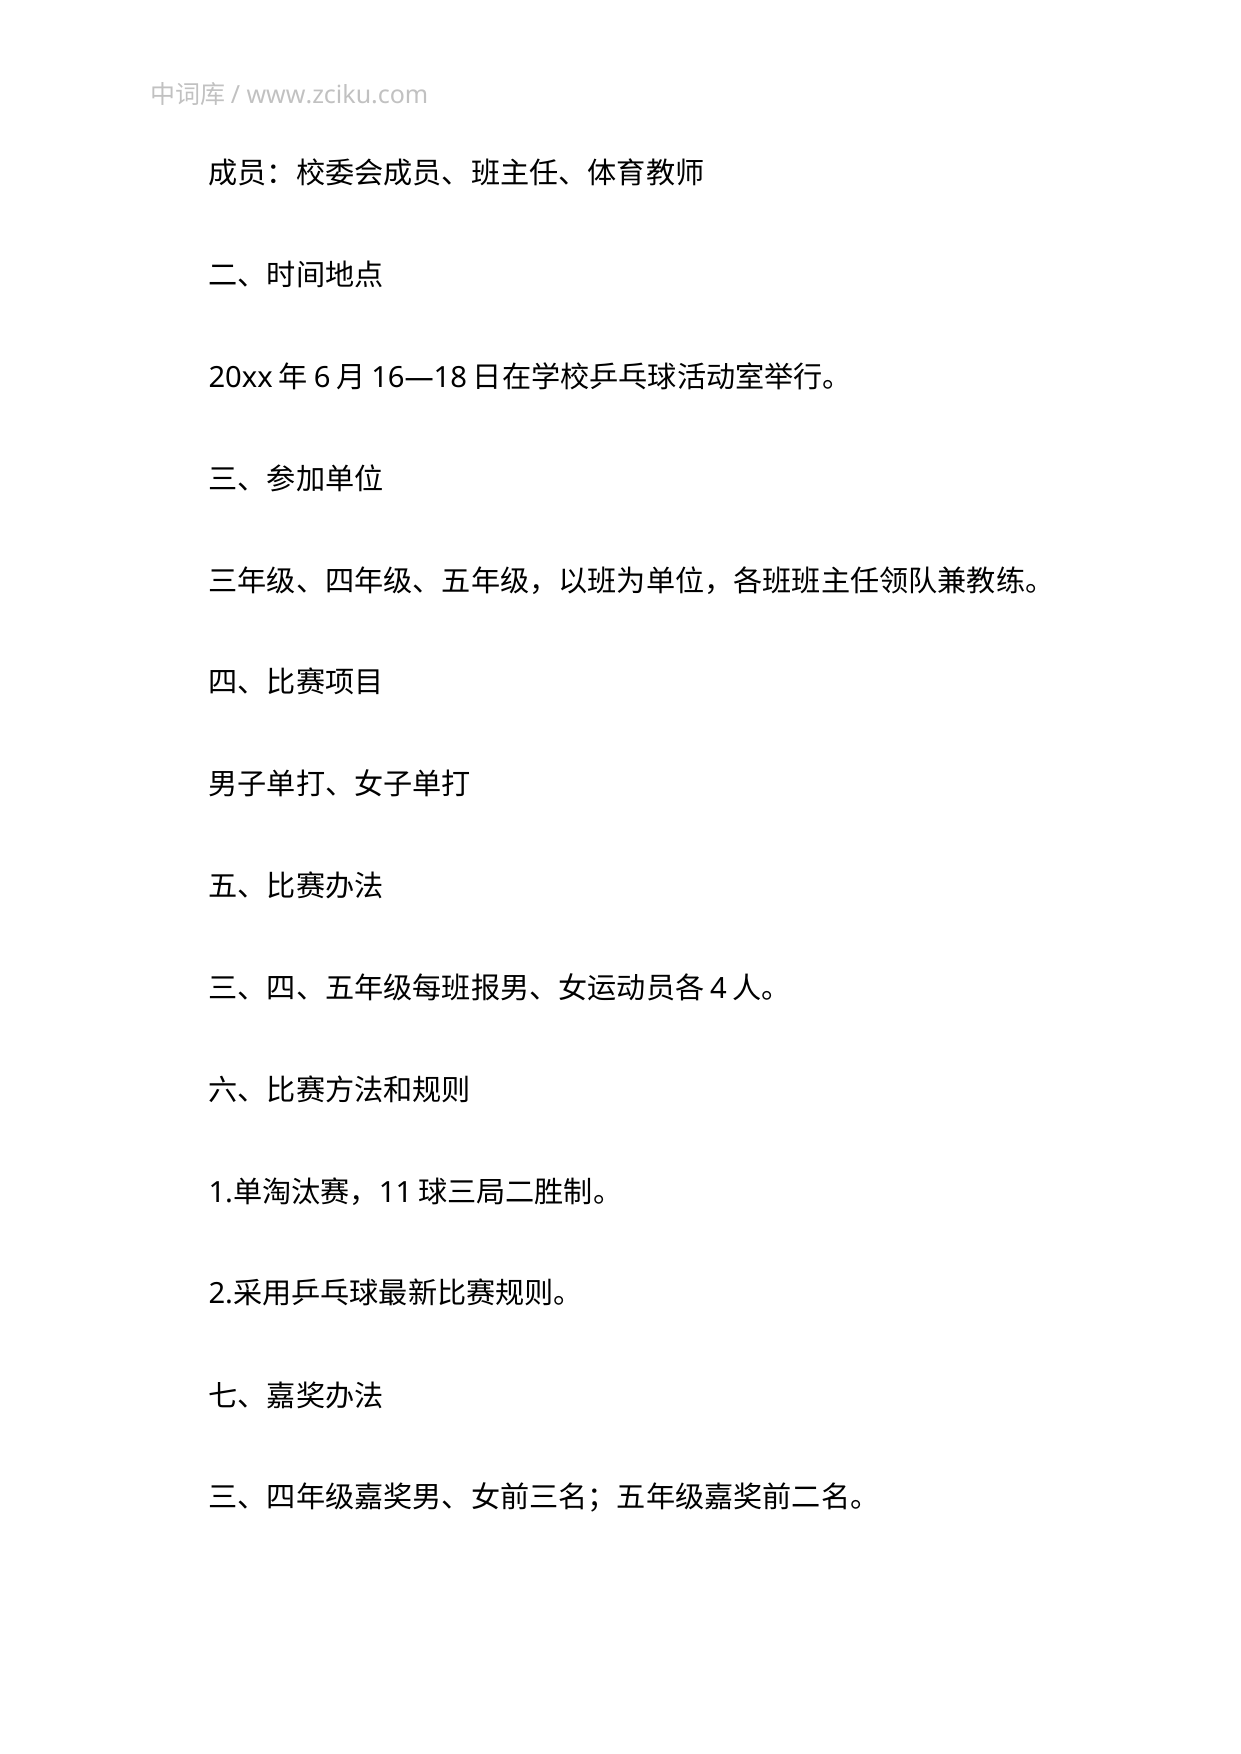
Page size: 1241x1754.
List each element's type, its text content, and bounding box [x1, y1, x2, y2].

text 三年级、四年级、五年级，以班为单位，各班班主任领队兼教练。 [150, 557, 1090, 599]
text 六、比赛方法和规则 [150, 1066, 1090, 1109]
text 三、参加单位 [150, 456, 1090, 498]
text 成员：校委会成员、班主任、体育教师 [150, 150, 1090, 192]
text 四、比赛项目 [150, 659, 1090, 701]
text 三、四年级嘉奖男、女前三名；五年级嘉奖前二名。 [150, 1474, 1090, 1516]
text 五、比赛办法 [150, 863, 1090, 905]
text 1.单淘汰赛，11球三局二胜制。 [150, 1168, 1090, 1211]
text 男子单打、女子单打 [150, 761, 1090, 803]
text 二、时间地点 [150, 252, 1090, 294]
text 三、四、五年级每班报男、女运动员各4人。 [150, 964, 1090, 1007]
text 2.采用乒乓球最新比赛规则。 [150, 1270, 1090, 1312]
text 七、嘉奖办法 [150, 1372, 1090, 1414]
text 20xx年6月16—18日在学校乒乓球活动室举行。 [150, 353, 1090, 396]
